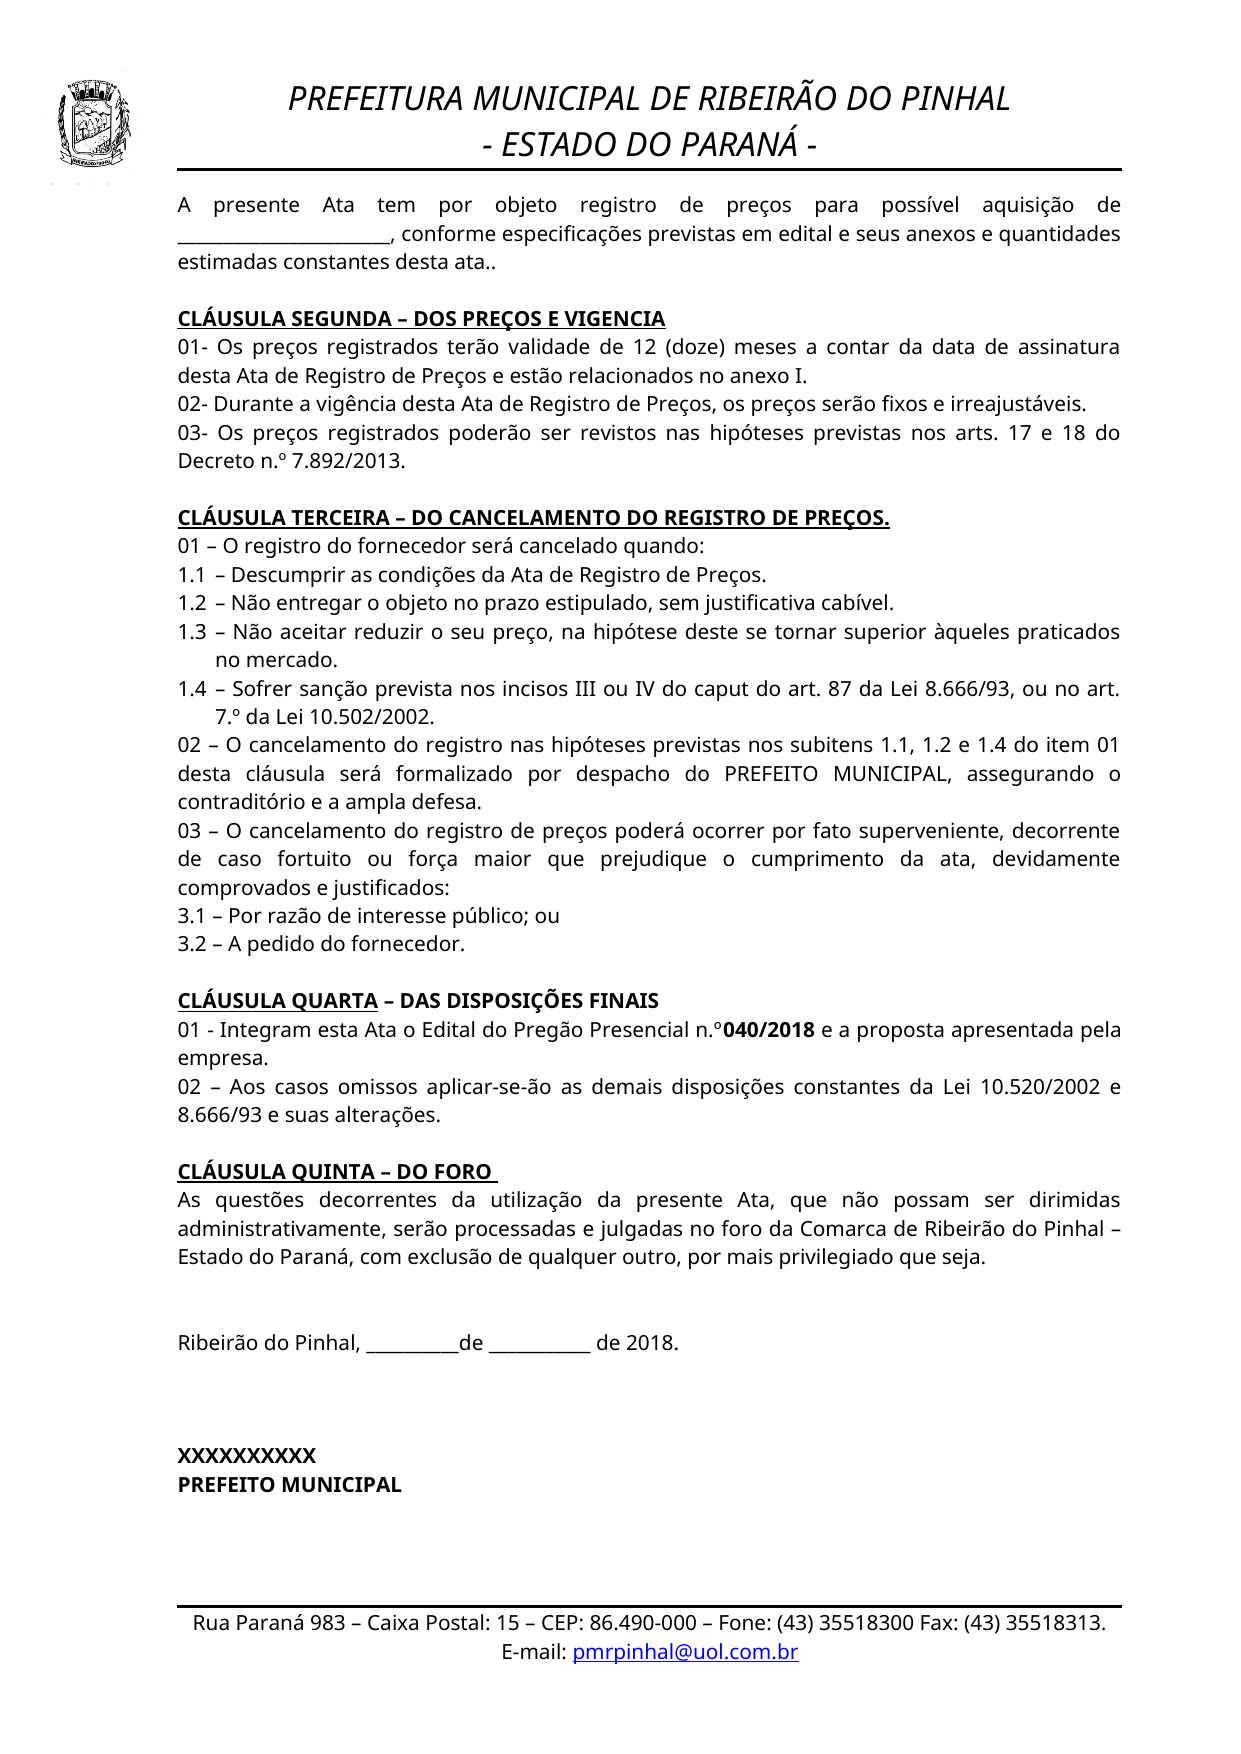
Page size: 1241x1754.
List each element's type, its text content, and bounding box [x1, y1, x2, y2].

text 02- Durante a vigência desta Ata de Registro de Preços, os preços serão fixos e irreajustáveis. [177, 389, 1122, 418]
text 02 – Aos casos omissos aplicar-se-ão as demais disposições constantes da Lei 10.520/2002 e 8.666/93 e suas alterações. [177, 1072, 1122, 1129]
text 01- Os preços registrados terão validade de 12 (doze) meses a contar da data de assinatura desta Ata de Registro de Preços e estão relacionados no anexo I. [177, 332, 1122, 389]
text 01 - Integram esta Ata o Edital do Pregão Presencial n.º040/2018 e a proposta apresentada pela empresa. [177, 1015, 1122, 1072]
text 03 – O cancelamento do registro de preços poderá ocorrer por fato superveniente, decorrente de caso fortuito ou força maior que prejudique o cumprimento da ata, devidamente comprovados e justificados: [177, 816, 1122, 901]
list – Não aceitar reduzir o seu preço, na hipótese deste se tornar superior àqueles praticados no mercado. [177, 617, 1122, 674]
list – Não entregar o objeto no prazo estipulado, sem justificativa cabível. [177, 588, 1122, 617]
text PREFEITO MUNICIPAL [177, 1470, 1122, 1498]
list – Sofrer sanção prevista nos incisos III ou IV do caput do art. 87 da Lei 8.666/93, ou no art. 7.º da Lei 10.502/2002. [177, 674, 1122, 731]
text Ribeirão do Pinhal, __________de ___________ de 2018. [177, 1328, 1122, 1356]
text XXXXXXXXXX [177, 1441, 1122, 1470]
text 3.2 – A pedido do fornecedor. [177, 929, 1122, 958]
list – Descumprir as condições da Ata de Registro de Preços. [177, 560, 1122, 588]
text CLÁUSULA TERCEIRA – DO CANCELAMENTO DO REGISTRO DE PREÇOS. [177, 503, 1122, 531]
picture [44, 65, 147, 185]
text A presente Ata tem por objeto registro de preços para possível aquisição de _______________________, conforme especificações previstas em edital e seus anexos e quantidades estimadas constantes desta ata.. [177, 190, 1122, 276]
text 03- Os preços registrados poderão ser revistos nas hipóteses previstas nos arts. 17 e 18 do Decreto n.º 7.892/2013. [177, 418, 1122, 474]
text 02 – O cancelamento do registro nas hipóteses previstas nos subitens 1.1, 1.2 e 1.4 do item 01 desta cláusula será formalizado por despacho do PREFEITO MUNICIPAL, assegurando o contraditório e a ampla defesa. [177, 731, 1122, 816]
text 3.1 – Por razão de interesse público; ou [177, 901, 1122, 929]
text 01 – O registro do fornecedor será cancelado quando: [177, 531, 1122, 560]
text CLÁUSULA QUINTA – DO FORO [177, 1157, 1122, 1186]
text CLÁUSULA SEGUNDA – DOS PREÇOS E VIGENCIA [177, 304, 1122, 332]
text As questões decorrentes da utilização da presente Ata, que não possam ser dirimidas administrativamente, serão processadas e julgadas no foro da Comarca de Ribeirão do Pinhal – Estado do Paraná, com exclusão de qualquer outro, por mais privilegiado que seja. [177, 1186, 1122, 1271]
text CLÁUSULA QUARTA – DAS DISPOSIÇÕES FINAIS [177, 986, 1122, 1015]
